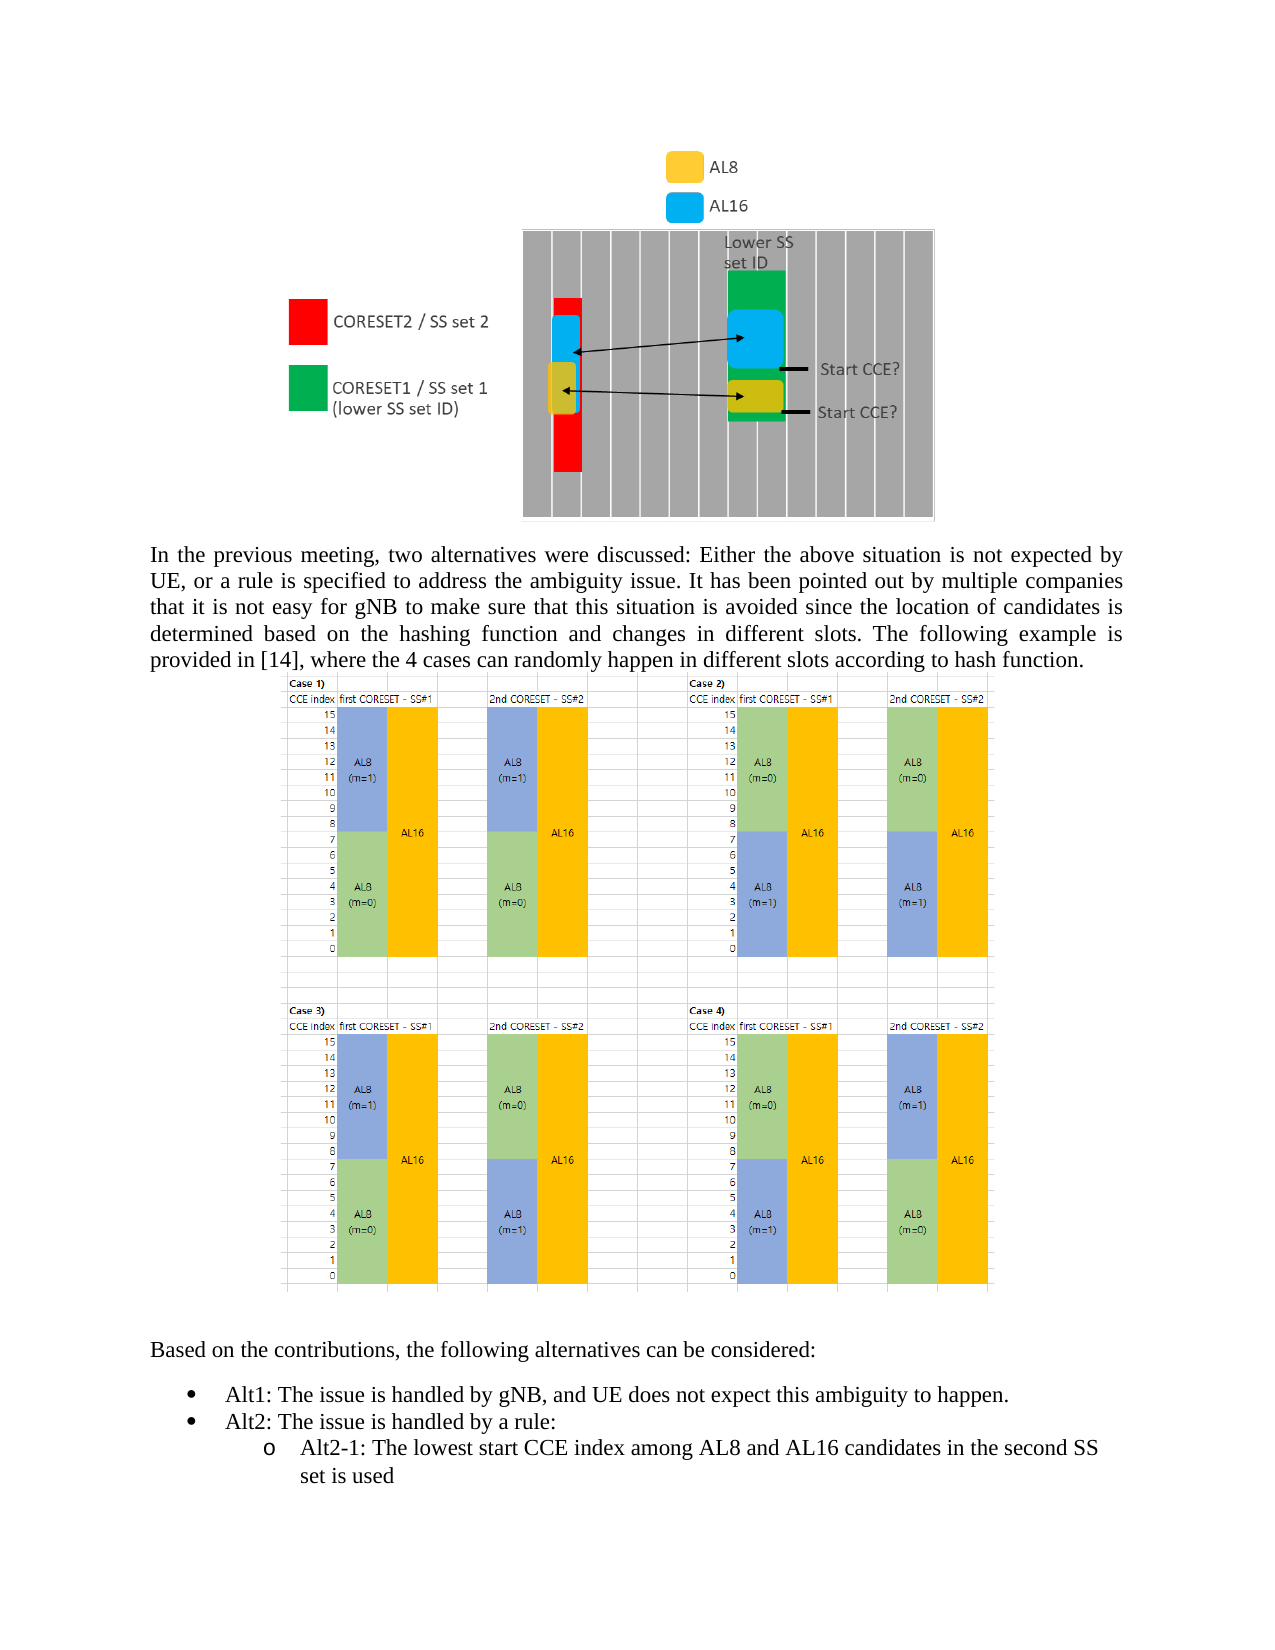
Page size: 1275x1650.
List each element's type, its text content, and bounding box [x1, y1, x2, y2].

list Alt1: The issue is handled by gNB, and UE does not expect this ambiguity to happen. [187, 1382, 1125, 1408]
picture [288, 150, 987, 522]
list In the previous meeting, two alternatives were discussed: Either the above situation is not expected by UE, or a rule is specified to address the ambiguity issue. It has been pointed out by multiple companies that it is not easy for gNB to make sure that this situation is avoided since the location of candidates is determined based on the hashing function and changes in different slots. The following example is provided in [14], where the 4 cases can randomly happen in different slots according to hash function. [150, 541, 1125, 672]
picture [280, 672, 995, 1292]
list Alt2-1: The lowest start CCE index among AL8 and AL16 candidates in the second SS set is used [262, 1434, 1125, 1489]
text Based on the contributions, the following alternatives can be considered: [150, 1336, 1125, 1363]
list Alt2: The issue is handled by a rule: [187, 1408, 1125, 1434]
